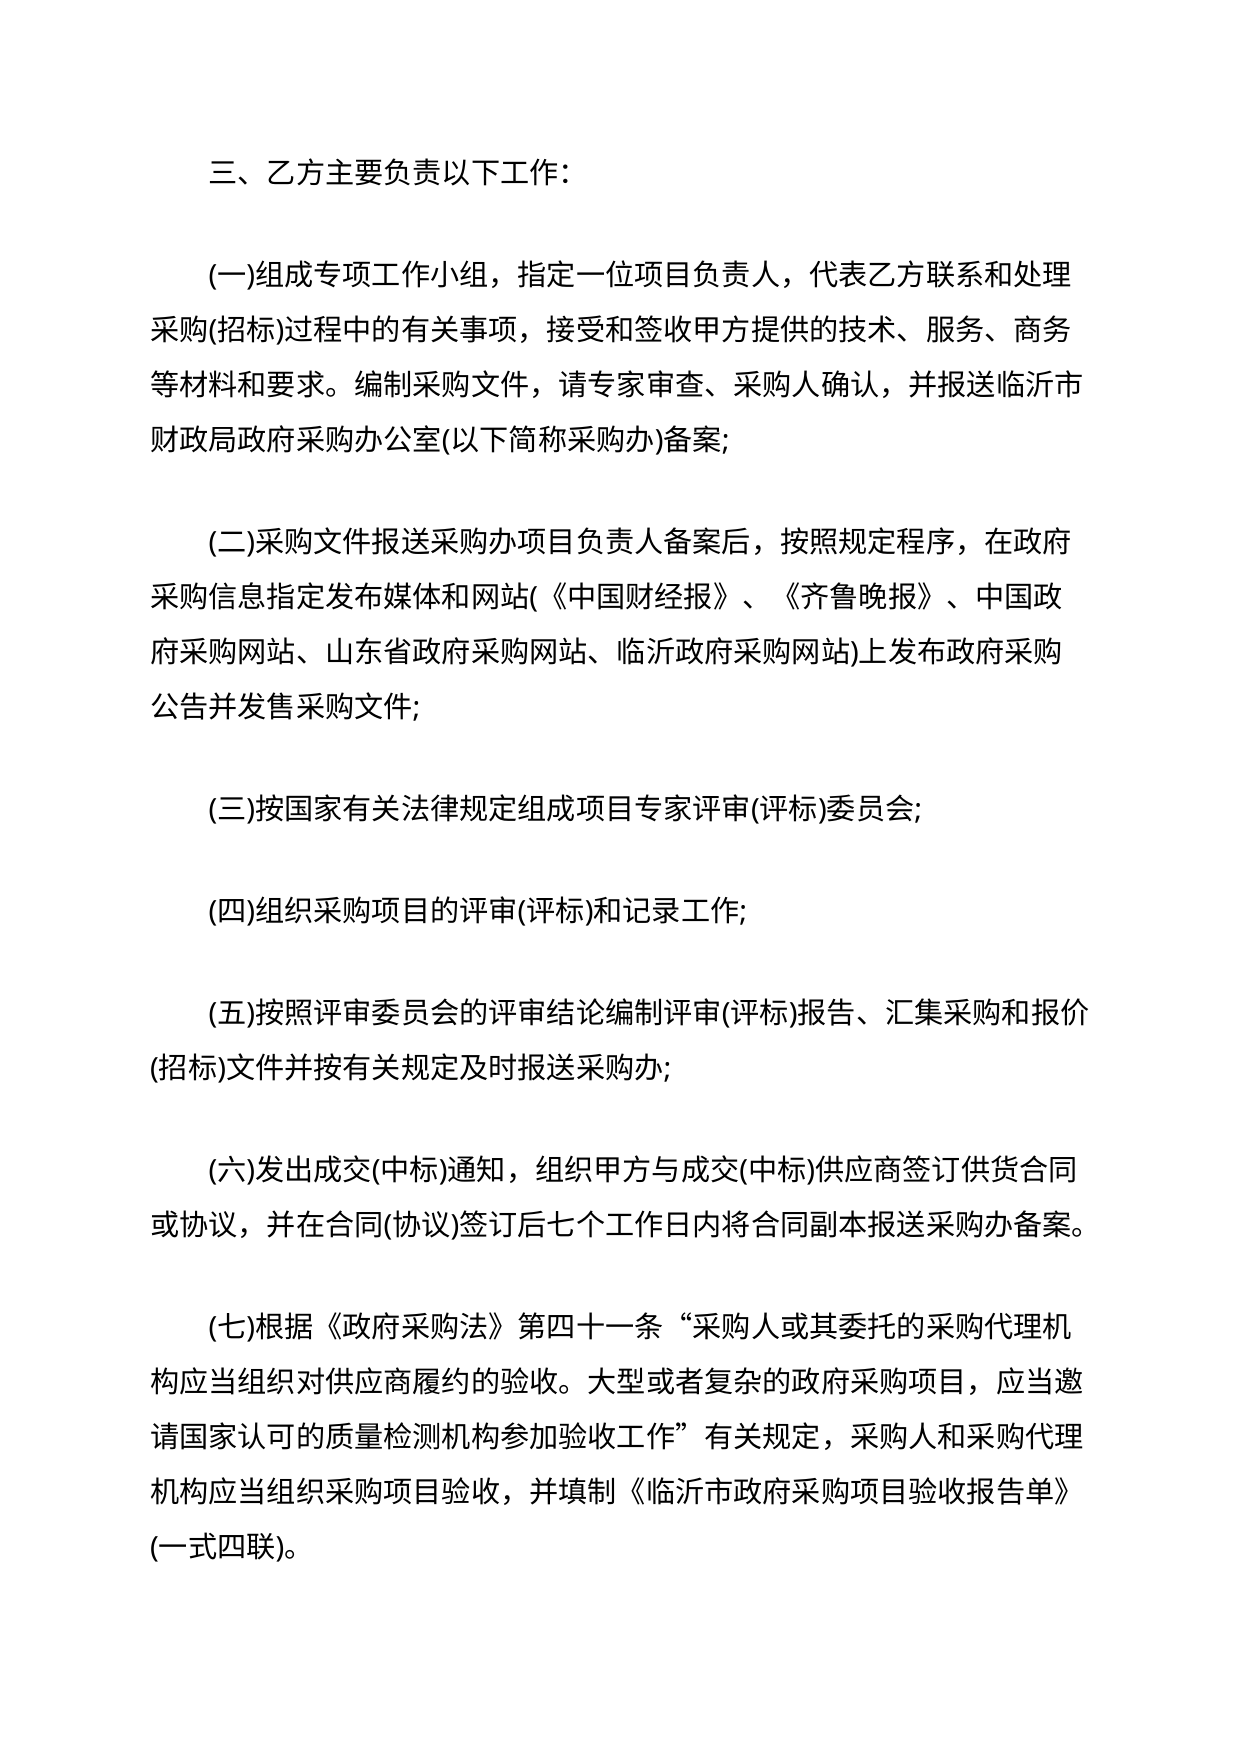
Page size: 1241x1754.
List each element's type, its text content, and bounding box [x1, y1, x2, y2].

text (七)根据《政府采购法》第四十一条“采购人或其委托的采购代理机构应当组织对供应商履约的验收。大型或者复杂的政府采购项目，应当邀请国家认可的质量检测机构参加验收工作”有关规定，采购人和采购代理机构应当组织采购项目验收，并填制《临沂市政府采购项目验收报告单》(一式四联)。 [150, 1303, 1090, 1566]
text (二)采购文件报送采购办项目负责人备案后，按照规定程序，在政府采购信息指定发布媒体和网站(《中国财经报》、《齐鲁晚报》、中国政府采购网站、山东省政府采购网站、临沂政府采购网站)上发布政府采购公告并发售采购文件; [150, 519, 1090, 726]
text (四)组织采购项目的评审(评标)和记录工作; [150, 888, 1090, 930]
text (三)按国家有关法律规定组成项目专家评审(评标)委员会; [150, 786, 1090, 828]
text 三、乙方主要负责以下工作： [150, 150, 1090, 192]
text (五)按照评审委员会的评审结论编制评审(评标)报告、汇集采购和报价(招标)文件并按有关规定及时报送采购办; [150, 989, 1090, 1087]
text (一)组成专项工作小组，指定一位项目负责人，代表乙方联系和处理采购(招标)过程中的有关事项，接受和签收甲方提供的技术、服务、商务等材料和要求。编制采购文件，请专家审查、采购人确认，并报送临沂市财政局政府采购办公室(以下简称采购办)备案; [150, 252, 1090, 459]
text (六)发出成交(中标)通知，组织甲方与成交(中标)供应商签订供货合同或协议，并在合同(协议)签订后七个工作日内将合同副本报送采购办备案。 [150, 1147, 1090, 1244]
